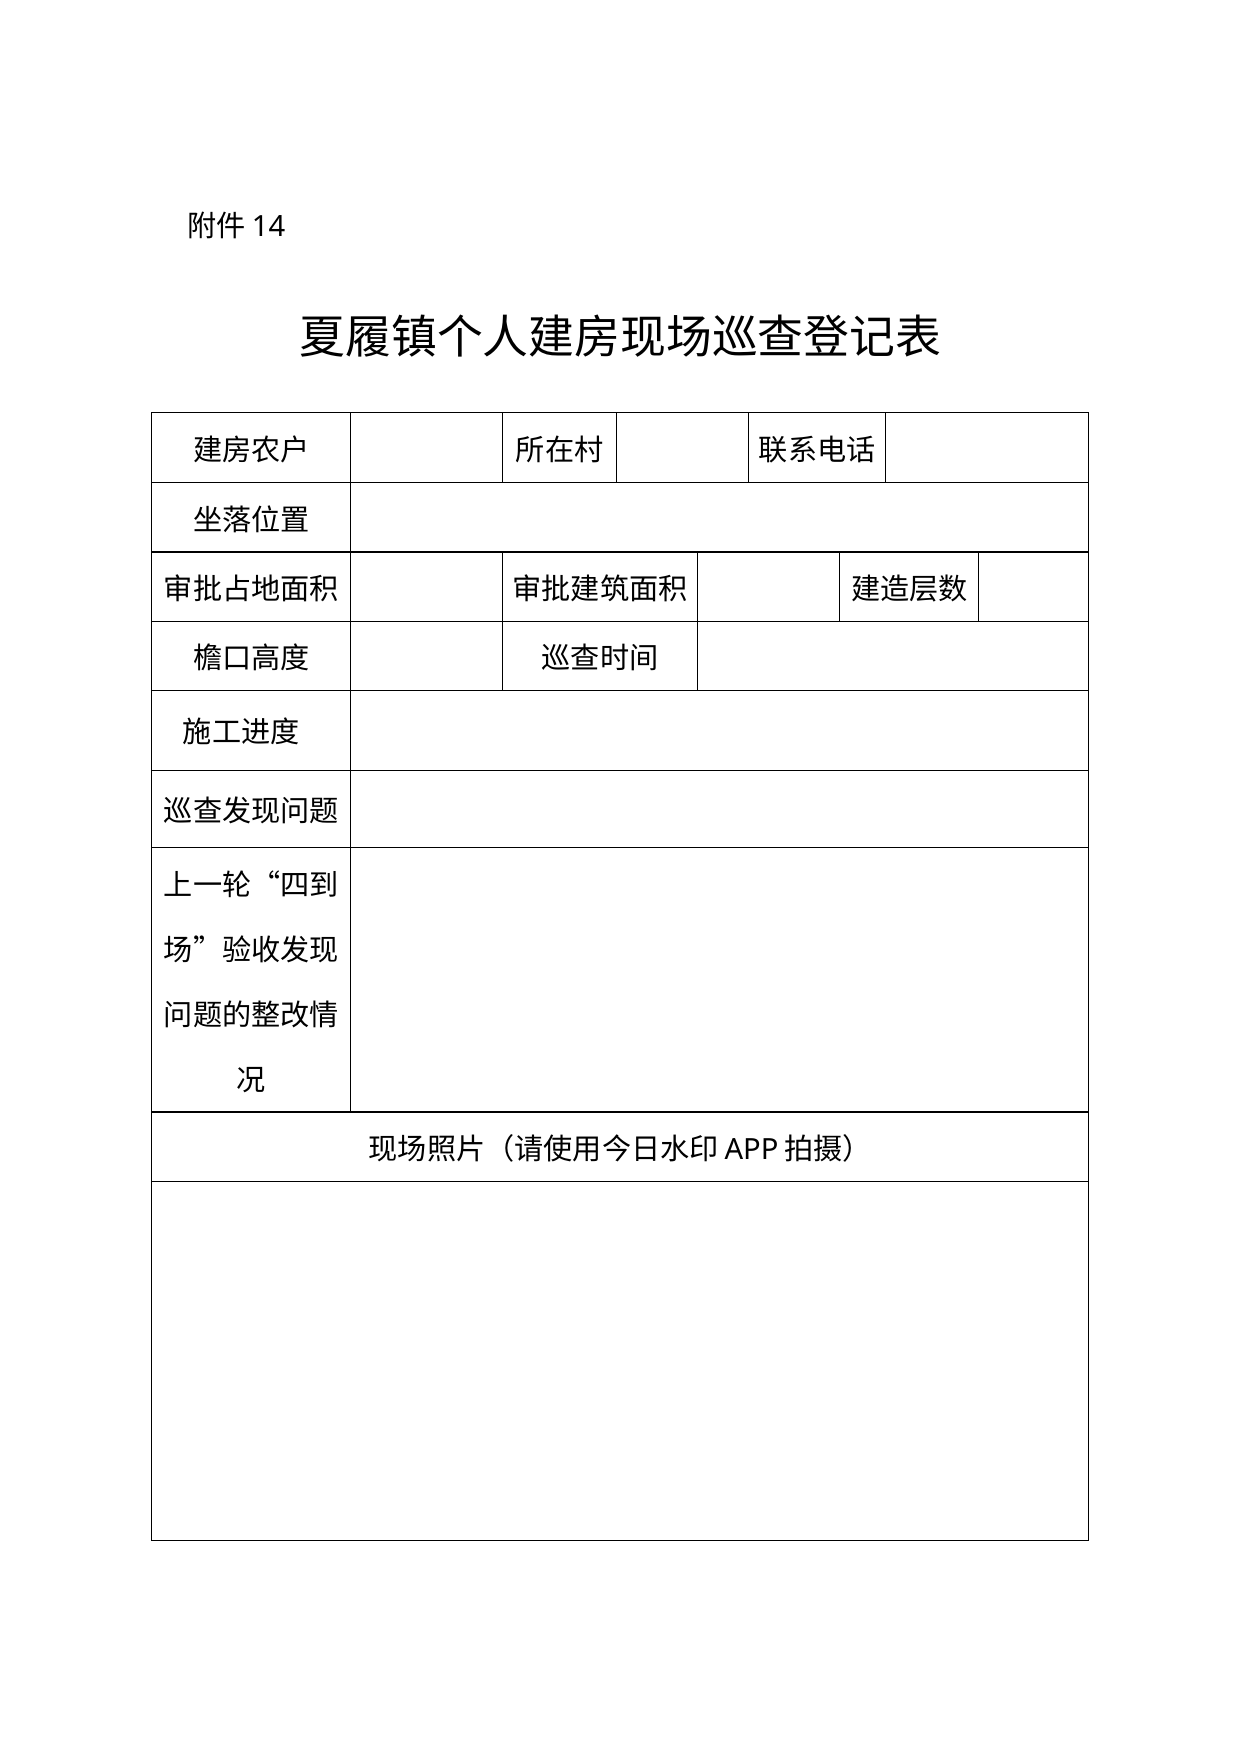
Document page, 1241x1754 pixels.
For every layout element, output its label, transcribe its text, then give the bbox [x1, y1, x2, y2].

table_header [351, 413, 502, 482]
text 夏履镇个人建房现场巡查登记表 [187, 285, 1053, 383]
table_cell [351, 483, 1088, 551]
table_header [617, 413, 748, 482]
text 附件14 [187, 191, 1053, 256]
table_header [886, 413, 1088, 482]
table_cell 施工进度 [152, 691, 350, 770]
table_cell 审批占地面积 [152, 553, 350, 621]
table_cell [698, 622, 1088, 690]
table_cell 现场照片（请使用今日水印APP拍摄） [152, 1113, 1088, 1181]
table_cell 檐口高度 [152, 622, 350, 690]
table_cell 巡查发现问题 [152, 771, 350, 847]
table_cell [152, 1182, 1088, 1540]
table_cell [351, 848, 1088, 1111]
table_cell [979, 553, 1088, 621]
table_cell [698, 553, 839, 621]
table_header 所在村 [503, 413, 616, 482]
table_cell 坐落位置 [152, 483, 350, 551]
table_cell [351, 691, 1088, 770]
table_header 建房农户 [152, 413, 350, 482]
table_cell [351, 622, 502, 690]
table_cell [351, 771, 1088, 847]
table_cell 上一轮“四到场”验收发现问题的整改情况 [152, 848, 350, 1111]
table_cell 审批建筑面积 [503, 553, 697, 621]
table_cell 建造层数 [840, 553, 978, 621]
table_cell [351, 553, 502, 621]
table_header 联系电话 [749, 413, 885, 482]
table_cell 巡查时间 [503, 622, 697, 690]
